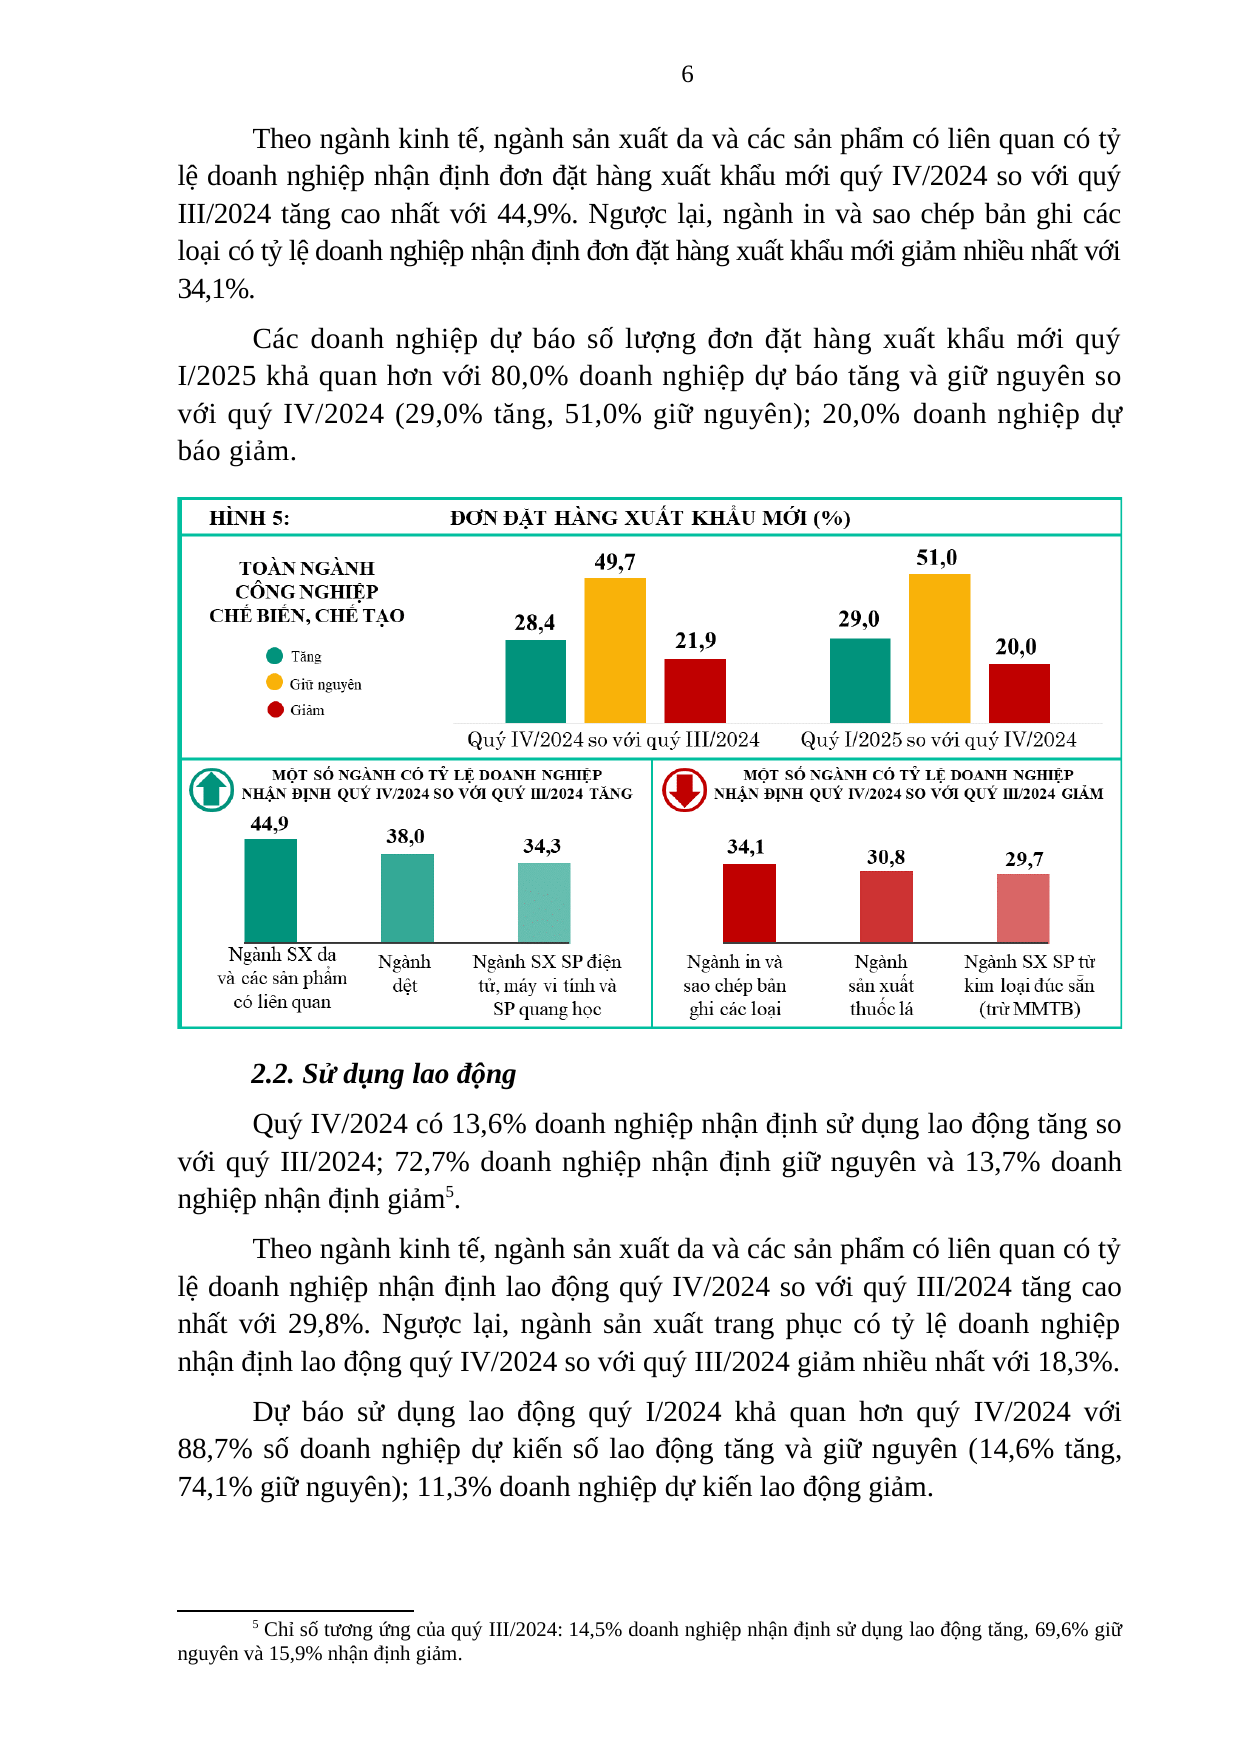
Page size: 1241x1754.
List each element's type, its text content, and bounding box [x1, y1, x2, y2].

text Quý IV/2024 có 13,6% doanh nghiệp nhận định sử dụng lao động tăng so với quý III/2024; 72,7% doanh nghiệp nhận định giữ nguyên và 13,7% doanh nghiệp nhận định giảm. [177, 1104, 1122, 1216]
text Dự báo sử dụng lao động quý I/2024 khả quan hơn quý IV/2024 với 88,7% số doanh nghiệp dự kiến số lao động tăng và giữ nguyên (14,6% tăng, 74,1% giữ nguyên); 11,3% doanh nghiệp dự kiến lao động giảm. [177, 1391, 1122, 1504]
text Theo ngành kinh tế, ngành sản xuất da và các sản phẩm có liên quan có tỷ lệ doanh nghiệp nhận định lao động quý IV/2024 so với quý III/2024 tăng cao nhất với 29,8%. Ngược lại, ngành sản xuất trang phục có tỷ lệ doanh nghiệp nhận định lao động quý IV/2024 so với quý III/2024 giảm nhiều nhất với 18,3%. [177, 1229, 1122, 1379]
text Theo ngành kinh tế, ngành sản xuất da và các sản phẩm có liên quan có tỷ lệ doanh nghiệp nhận định đơn đặt hàng xuất khẩu mới quý IV/2024 so với quý III/2024 tăng cao nhất với 44,9%. Ngược lại, ngành in và sao chép bản ghi các loại có tỷ lệ doanh nghiệp nhận định đơn đặt hàng xuất khẩu mới giảm nhiều nhất với 34,1%. [177, 118, 1122, 306]
text 2.2. Sử dụng lao động [177, 1029, 1122, 1091]
text Các doanh nghiệp dự báo số lượng đơn đặt hàng xuất khẩu mới quý I/2025 khả quan hơn với 80,0% doanh nghiệp dự báo tăng và giữ nguyên so với quý IV/2024 (29,0% tăng, 51,0% giữ nguyên); 20,0% doanh nghiệp dự báo giảm. [177, 318, 1122, 468]
picture [177, 497, 1123, 1029]
